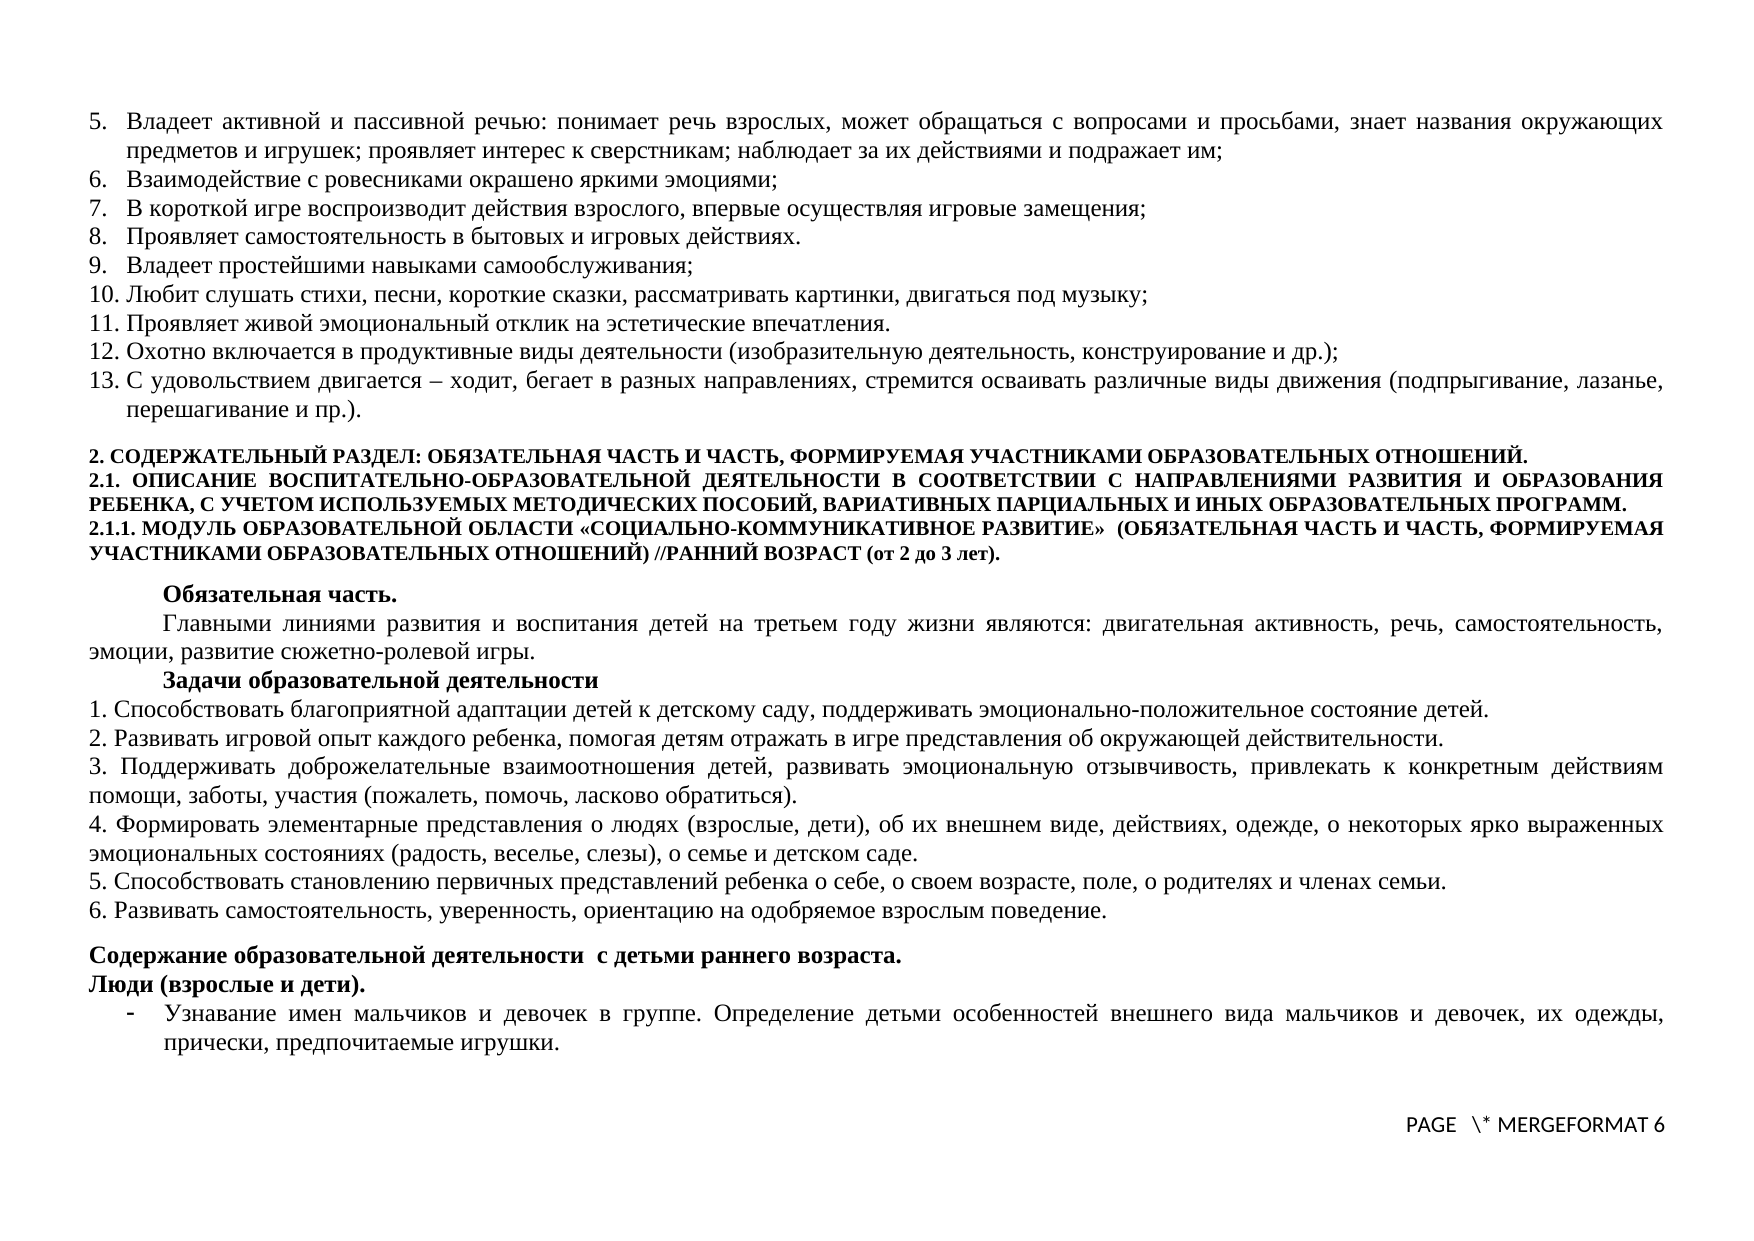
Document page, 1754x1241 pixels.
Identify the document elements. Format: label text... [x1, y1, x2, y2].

list Узнавание имен мальчиков и девочек в группе. Определение детьми особенностей внешнего вида мальчиков и девочек, их одежды, прически, предпочитаемые игрушки. [126, 998, 1665, 1056]
list Взаимодействие с ровесниками окрашено яркими эмоциями; [89, 164, 1665, 193]
list Владеет простейшими навыками самообслуживания; [89, 250, 1665, 279]
text 2. СОДЕРЖАТЕЛЬНЫЙ РАЗДЕЛ: ОБЯЗАТЕЛЬНАЯ ЧАСТЬ И ЧАСТЬ, ФОРМИРУЕМАЯ УЧАСТНИКАМИ ОБРАЗОВАТЕЛЬНЫХ ОТНОШЕНИЙ. [89, 444, 1665, 468]
list Проявляет самостоятельность в бытовых и игровых действиях. [89, 221, 1665, 250]
list В короткой игре воспроизводит действия взрослого, впервые осуществляя игровые замещения; [89, 193, 1665, 221]
text Содержание образовательной деятельности с детьми раннего возраста. [89, 941, 1665, 969]
text 2. Развивать игровой опыт каждого ребенка, помогая детям отражать в игре представления об окружающей действительности. [89, 723, 1665, 751]
list Проявляет живой эмоциональный отклик на эстетические впечатления. [89, 308, 1665, 336]
list С удовольствием двигается – ходит, бегает в разных направлениях, стремится осваивать различные виды движения (подпрыгивание, лазанье, перешагивание и пр.). [89, 365, 1665, 423]
text 3. Поддерживать доброжелательные взаимоотношения детей, развивать эмоциональную отзывчивость, привлекать к конкретным действиям помощи, заботы, участия (пожалеть, помочь, ласково обратиться). [89, 751, 1665, 809]
list Любит слушать стихи, песни, короткие сказки, рассматривать картинки, двигаться под музыку; [89, 279, 1665, 308]
text 4. Формировать элементарные представления о людях (взрослые, дети), об их внешнем виде, действиях, одежде, о некоторых ярко выраженных эмоциональных состояниях (радость, веселье, слезы), о семье и детском саде. [89, 809, 1665, 866]
text Задачи образовательной деятельности [89, 665, 1665, 694]
text 1. Способствовать благоприятной адаптации детей к детскому саду, поддерживать эмоционально-положительное состояние детей. [89, 694, 1665, 723]
list Владеет активной и пассивной речью: понимает речь взрослых, может обращаться с вопросами и просьбами, знает названия окружающих предметов и игрушек; проявляет интерес к сверстникам; наблюдает за их действиями и подражает им; [89, 106, 1665, 164]
text 5. Способствовать становлению первичных представлений ребенка о себе, о своем возрасте, поле, о родителях и членах семьи. [89, 866, 1665, 895]
text Люди (взрослые и дети). [89, 969, 1665, 998]
text Обязательная часть. [89, 579, 1665, 608]
text 2.1.1. МОДУЛЬ ОБРАЗОВАТЕЛЬНОЙ ОБЛАСТИ «СОЦИАЛЬНО-КОММУНИКАТИВНОЕ РАЗВИТИЕ» (ОБЯЗАТЕЛЬНАЯ ЧАСТЬ И ЧАСТЬ, ФОРМИРУЕМАЯ УЧАСТНИКАМИ ОБРАЗОВАТЕЛЬНЫХ ОТНОШЕНИЙ) //РАННИЙ ВОЗРАСТ (от 2 до 3 лет). [89, 516, 1665, 564]
text 2.1. ОПИСАНИЕ ВОСПИТАТЕЛЬНО-ОБРАЗОВАТЕЛЬНОЙ ДЕЯТЕЛЬНОСТИ В СООТВЕТСТВИИ С НАПРАВЛЕНИЯМИ РАЗВИТИЯ И ОБРАЗОВАНИЯ РЕБЕНКА, С УЧЕТОМ ИСПОЛЬЗУЕМЫХ МЕТОДИЧЕСКИХ ПОСОБИЙ, ВАРИАТИВНЫХ ПАРЦИАЛЬНЫХ И ИНЫХ ОБРАЗОВАТЕЛЬНЫХ ПРОГРАММ. [89, 468, 1665, 516]
text Главными линиями развития и воспитания детей на третьем году жизни являются: двигательная активность, речь, самостоятельность, эмоции, развитие сюжетно-ролевой игры. [89, 608, 1665, 665]
text 6. Развивать самостоятельность, уверенность, ориентацию на одобряемое взрослым поведение. [89, 895, 1665, 924]
list Охотно включается в продуктивные виды деятельности (изобразительную деятельность, конструирование и др.); [89, 336, 1665, 365]
